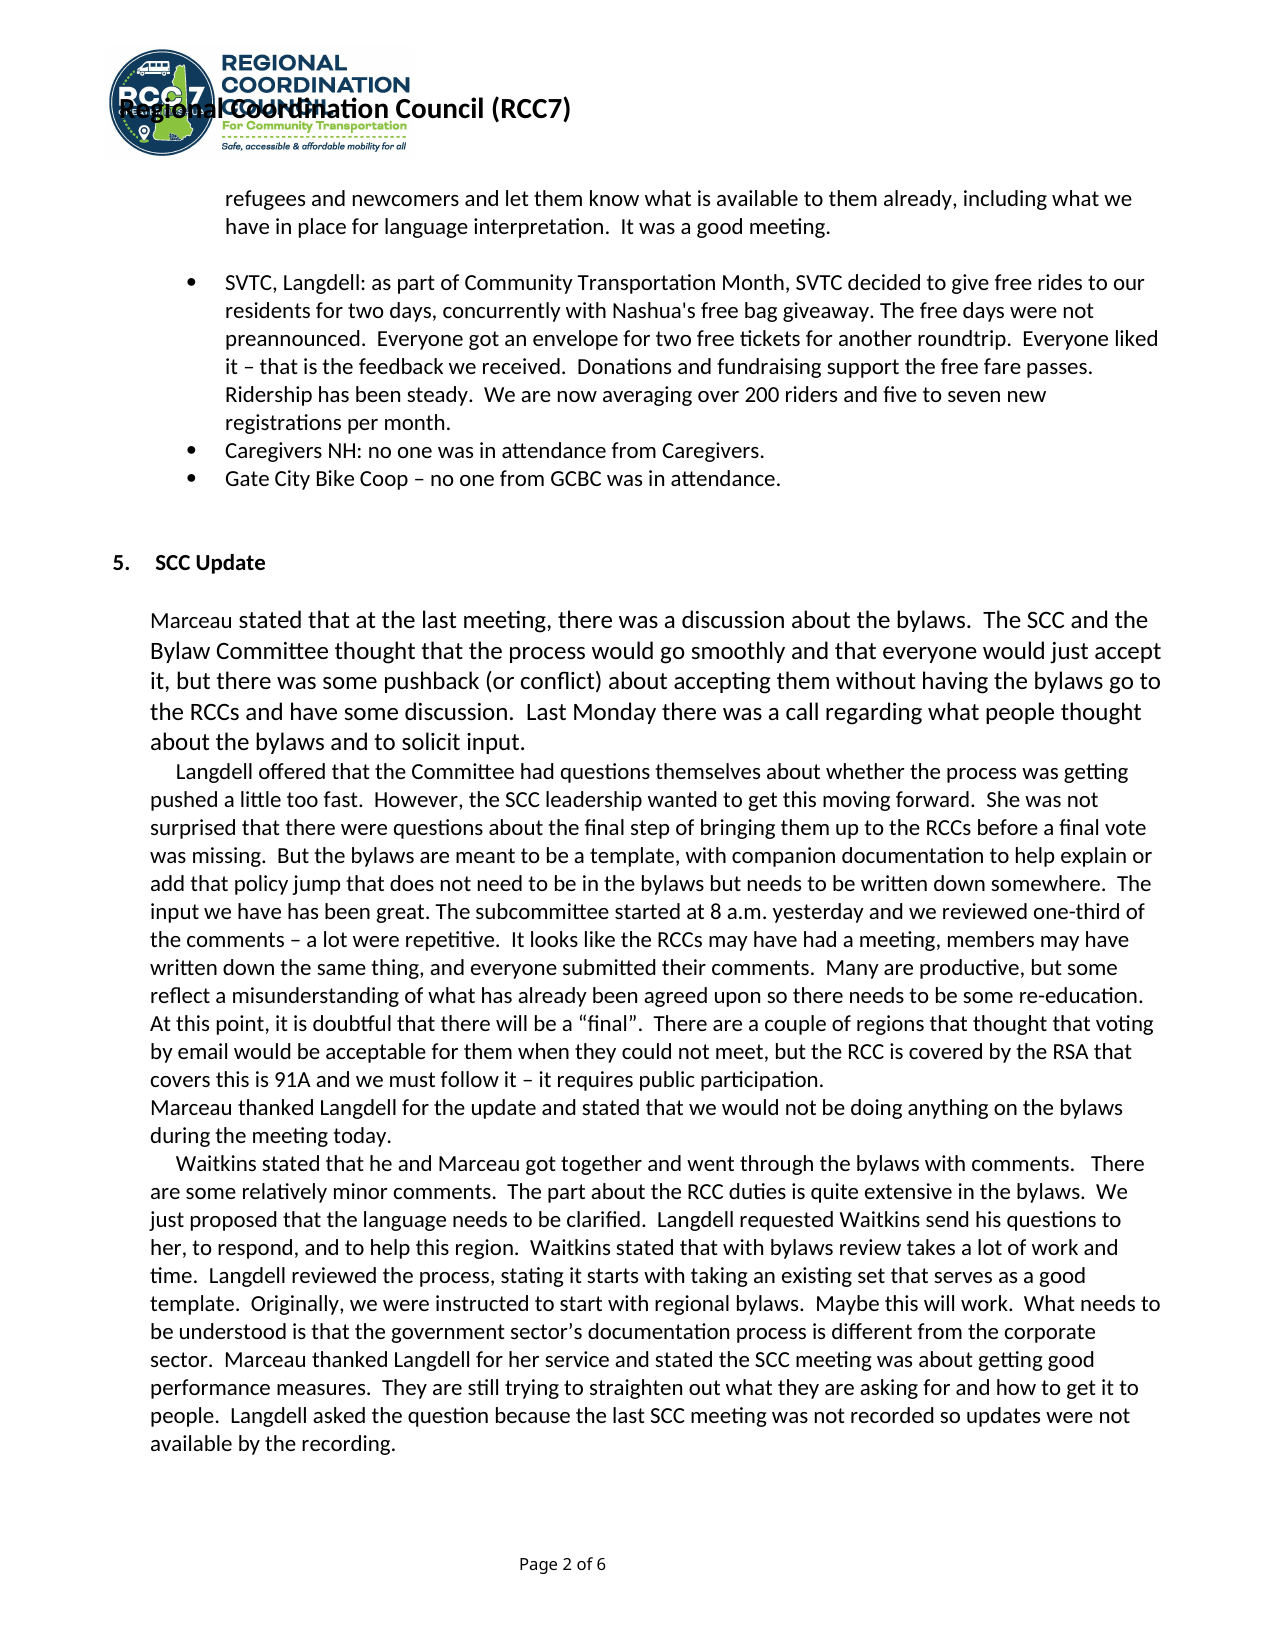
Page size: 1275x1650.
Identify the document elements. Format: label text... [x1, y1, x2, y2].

list SVTC, Langdell: as part of Community Transportation Month, SVTC decided to give free rides to our residents for two days, concurrently with Nashua's free bag giveaway. The free days were not preannounced. Everyone got an envelope for two free tickets for another roundtrip. Everyone liked it – that is the feedback we received. Donations and fundraising support the free fare passes. Ridership has been steady. We are now averaging over 200 riders and five to seven new registrations per month. [187, 268, 1162, 436]
picture [105, 43, 416, 162]
list Langdell offered that the Committee had questions themselves about whether the process was getting pushed a little too fast. However, the SCC leadership wanted to get this moving forward. She was not surprised that there were questions about the final step of bringing them up to the RCCs before a final vote was missing. But the bylaws are meant to be a template, with companion documentation to help explain or add that policy jump that does not need to be in the bylaws but needs to be written down somewhere. The input we have has been great. The subcommittee started at 8 a.m. yesterday and we reviewed one-third of the comments – a lot were repetitive. It looks like the RCCs may have had a meeting, members may have written down the same thing, and everyone submitted their comments. Many are productive, but some reflect a misunderstanding of what has already been agreed upon so there needs to be some re-education. At this point, it is doubtful that there will be a “final”. There are a couple of regions that thought that voting by email would be acceptable for them when they could not meet, but the RCC is covered by the RSA that covers this is 91A and we must follow it – it requires public participation. [150, 757, 1162, 1093]
list Caregivers NH: no one was in attendance from Caregivers. [187, 436, 1162, 464]
list Gate City Bike Coop – no one from GCBC was in attendance. [187, 464, 1162, 492]
list Waitkins stated that he and Marceau got together and went through the bylaws with comments. There are some relatively minor comments. The part about the RCC duties is quite extensive in the bylaws. We just proposed that the language needs to be clarified. Langdell requested Waitkins send his questions to her, to respond, and to help this region. Waitkins stated that with bylaws review takes a lot of work and time. Langdell reviewed the process, stating it starts with taking an existing set that serves as a good template. Originally, we were instructed to start with regional bylaws. Maybe this will work. What needs to be understood is that the government sector’s documentation process is different from the corporate sector. Marceau thanked Langdell for her service and stated the SCC meeting was about getting good performance measures. They are still trying to straighten out what they are asking for and how to get it to people. Langdell asked the question because the last SCC meeting was not recorded so updates were not available by the recording. [150, 1149, 1162, 1457]
text Marceau stated that at the last meeting, there was a discussion about the bylaws. The SCC and the Bylaw Committee thought that the process would go smoothly and that everyone would just accept it, but there was some pushback (or conflict) about accepting them without having the bylaws go to the RCCs and have some discussion. Last Monday there was a call regarding what people thought about the bylaws and to solicit input. [150, 604, 1162, 757]
list SCC Update [112, 548, 1162, 576]
list Marceau thanked Langdell for the update and stated that we would not be doing anything on the bylaws during the meeting today. [150, 1093, 1162, 1149]
